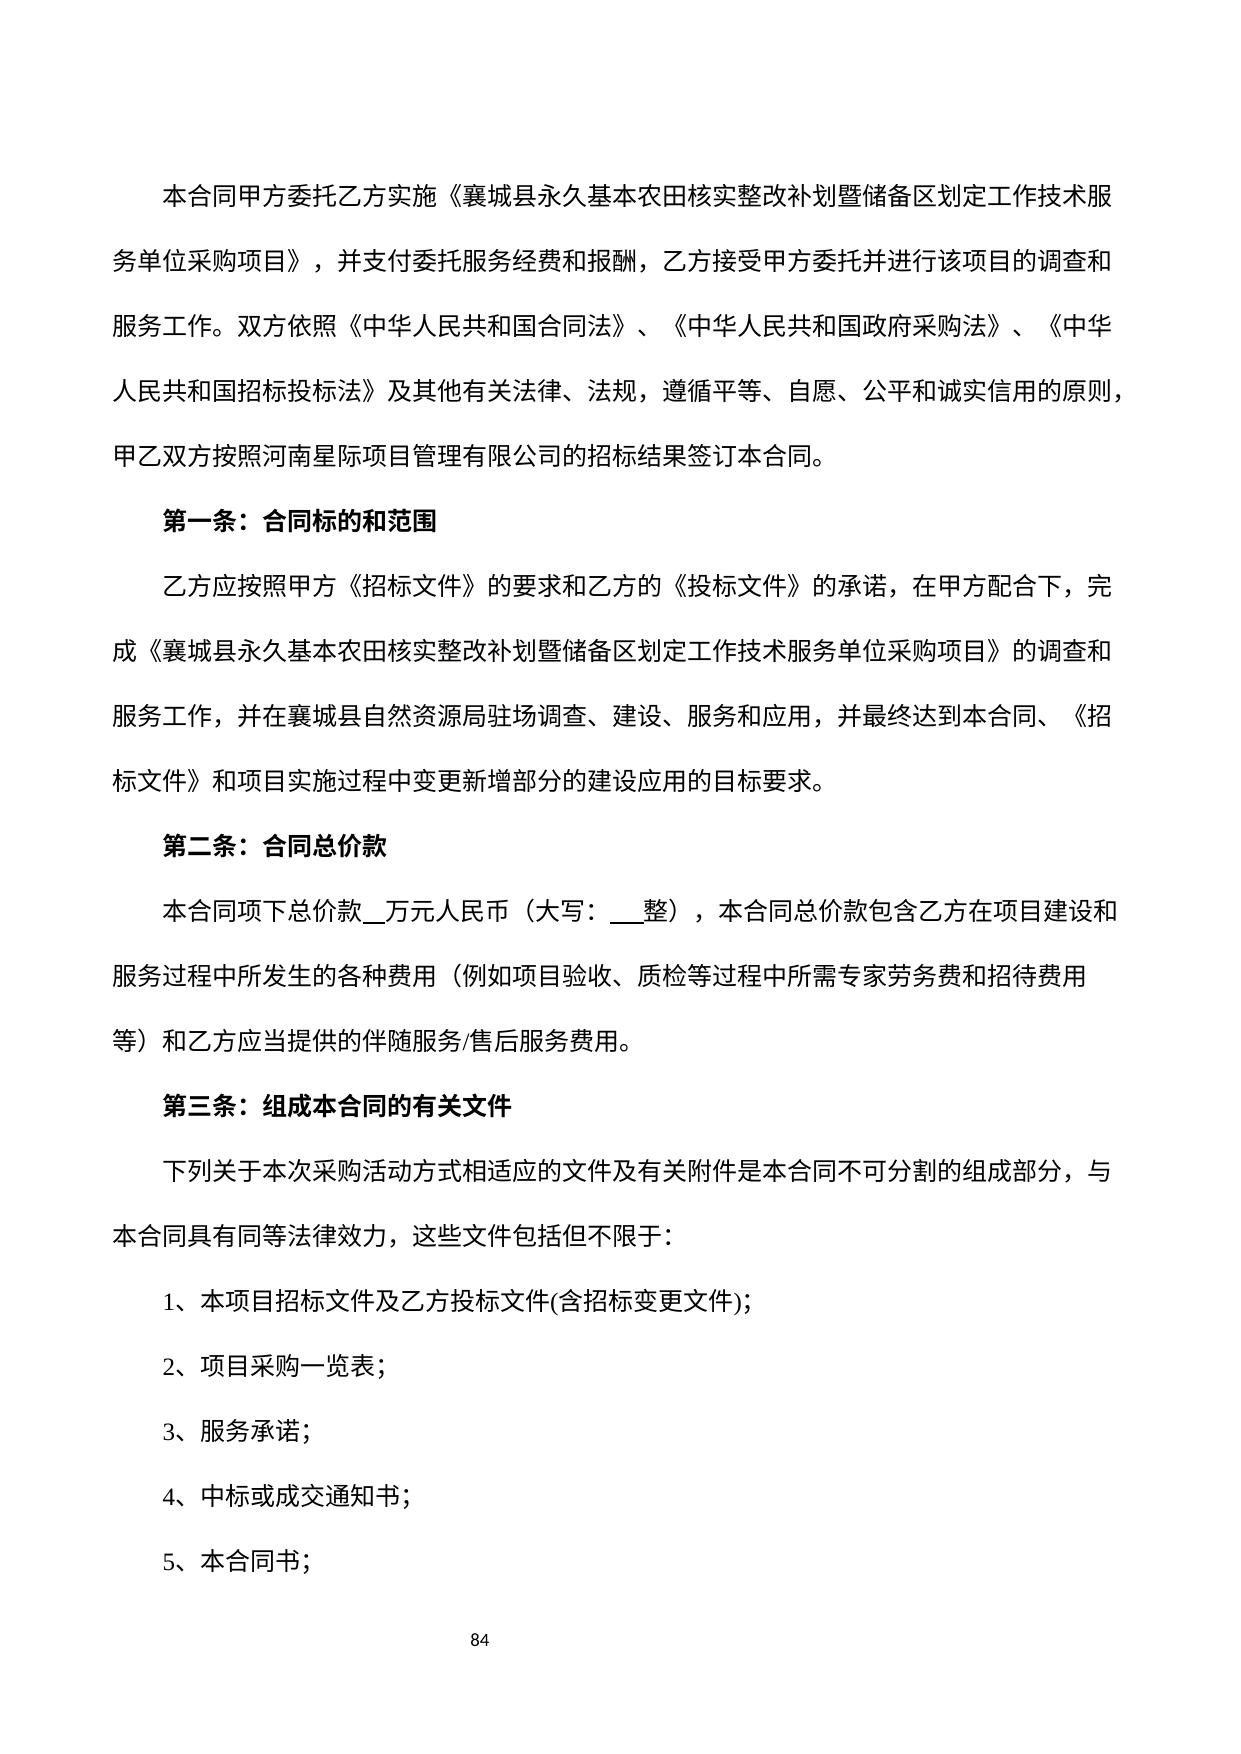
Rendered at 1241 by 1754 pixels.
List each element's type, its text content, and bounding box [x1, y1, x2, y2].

text 下列关于本次采购活动方式相适应的文件及有关附件是本合同不可分割的组成部分，与本合同具有同等法律效力，这些文件包括但不限于： [112, 1137, 1128, 1267]
text 2、项目采购一览表； [112, 1332, 1128, 1397]
text 本合同项下总价款 万元人民币（大写： 整），本合同总价款包含乙方在项目建设和服务过程中所发生的各种费用（例如项目验收、质检等过程中所需专家劳务费和招待费用等）和乙方应当提供的伴随服务/售后服务费用。 [112, 877, 1128, 1072]
text 本合同甲方委托乙方实施《襄城县永久基本农田核实整改补划暨储备区划定工作技术服务单位采购项目》，并支付委托服务经费和报酬，乙方接受甲方委托并进行该项目的调查和服务工作。双方依照《中华人民共和国合同法》、《中华人民共和国政府采购法》、《中华人民共和国招标投标法》及其他有关法律、法规，遵循平等、自愿、公平和诚实信用的原则，甲乙双方按照河南星际项目管理有限公司的招标结果签订本合同。 [112, 162, 1128, 487]
text 5、本合同书； [112, 1527, 1128, 1592]
text 4、中标或成交通知书； [112, 1462, 1128, 1527]
text 第一条：合同标的和范围 [112, 487, 1128, 552]
text 3、服务承诺； [112, 1397, 1128, 1462]
text 乙方应按照甲方《招标文件》的要求和乙方的《投标文件》的承诺，在甲方配合下，完成《襄城县永久基本农田核实整改补划暨储备区划定工作技术服务单位采购项目》的调查和服务工作，并在襄城县自然资源局驻场调查、建设、服务和应用，并最终达到本合同、《招标文件》和项目实施过程中变更新增部分的建设应用的目标要求。 [112, 552, 1128, 812]
text 第二条：合同总价款 [112, 812, 1128, 877]
text 1、本项目招标文件及乙方投标文件(含招标变更文件)； [112, 1267, 1128, 1332]
text 第三条：组成本合同的有关文件 [112, 1072, 1128, 1137]
